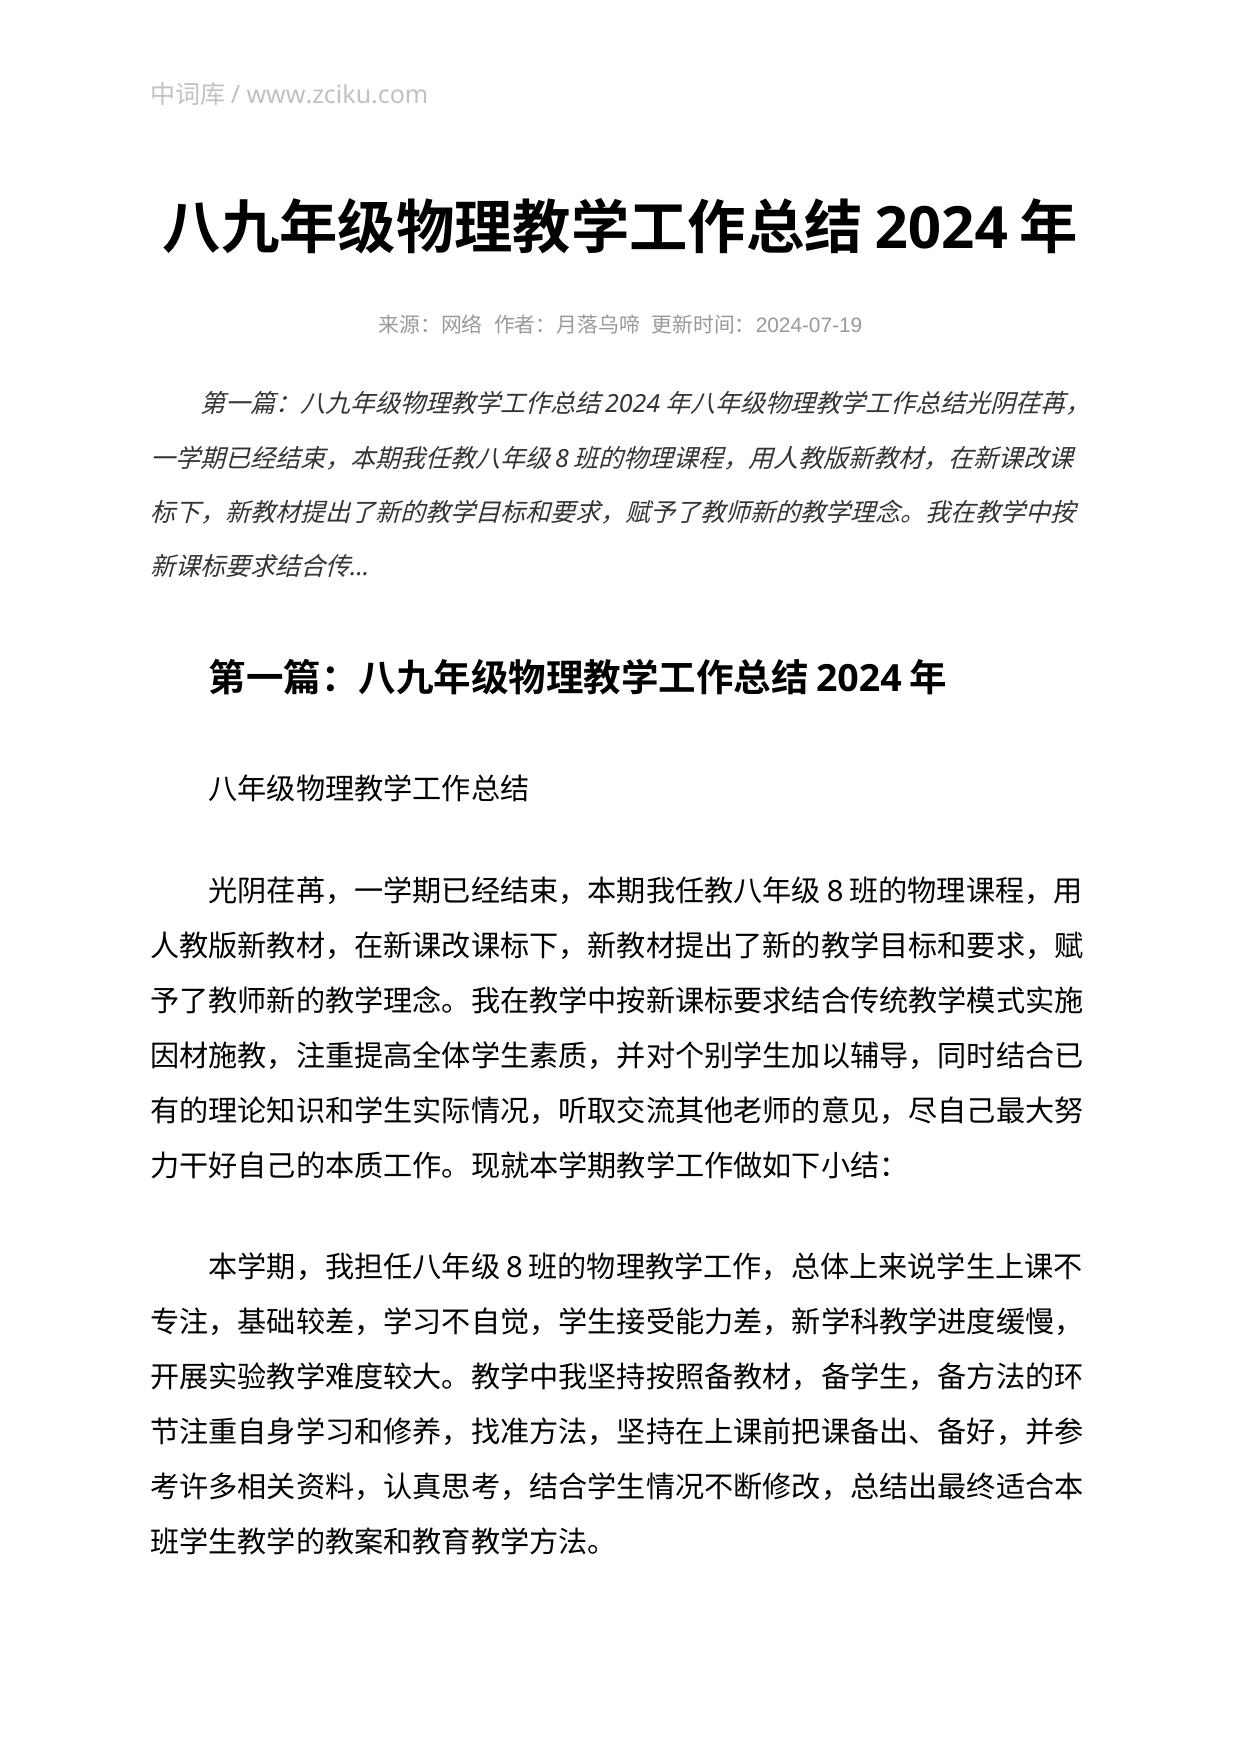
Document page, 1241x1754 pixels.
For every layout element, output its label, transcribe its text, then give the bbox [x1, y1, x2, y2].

text 第一篇：八九年级物理教学工作总结2024年八年级物理教学工作总结光阴荏苒，一学期已经结束，本期我任教八年级8班的物理课程，用人教版新教材，在新课改课标下，新教材提出了新的教学目标和要求，赋予了教师新的教学理念。我在教学中按新课标要求结合传... [150, 384, 1090, 583]
text 光阴荏苒，一学期已经结束，本期我任教八年级8班的物理课程，用人教版新教材，在新课改课标下，新教材提出了新的教学目标和要求，赋予了教师新的教学理念。我在教学中按新课标要求结合传统教学模式实施因材施教，注重提高全体学生素质，并对个别学生加以辅导，同时结合已有的理论知识和学生实际情况，听取交流其他老师的意见，尽自己最大努力干好自己的本质工作。现就本学期教学工作做如下小结： [150, 867, 1090, 1184]
text 来源：网络 作者：月落乌啼 更新时间：2024-07-19 [150, 313, 1090, 337]
text 八年级物理教学工作总结 [150, 766, 1090, 808]
text 第一篇：八九年级物理教学工作总结2024年 [150, 648, 1090, 703]
subtitle 八九年级物理教学工作总结2024年 [150, 181, 1090, 266]
text 本学期，我担任八年级8班的物理教学工作，总体上来说学生上课不专注，基础较差，学习不自觉，学生接受能力差，新学科教学进度缓慢，开展实验教学难度较大。教学中我坚持按照备教材，备学生，备方法的环节注重自身学习和修养，找准方法，坚持在上课前把课备出、备好，并参考许多相关资料，认真思考，结合学生情况不断修改，总结出最终适合本班学生教学的教案和教育教学方法。 [150, 1244, 1090, 1561]
